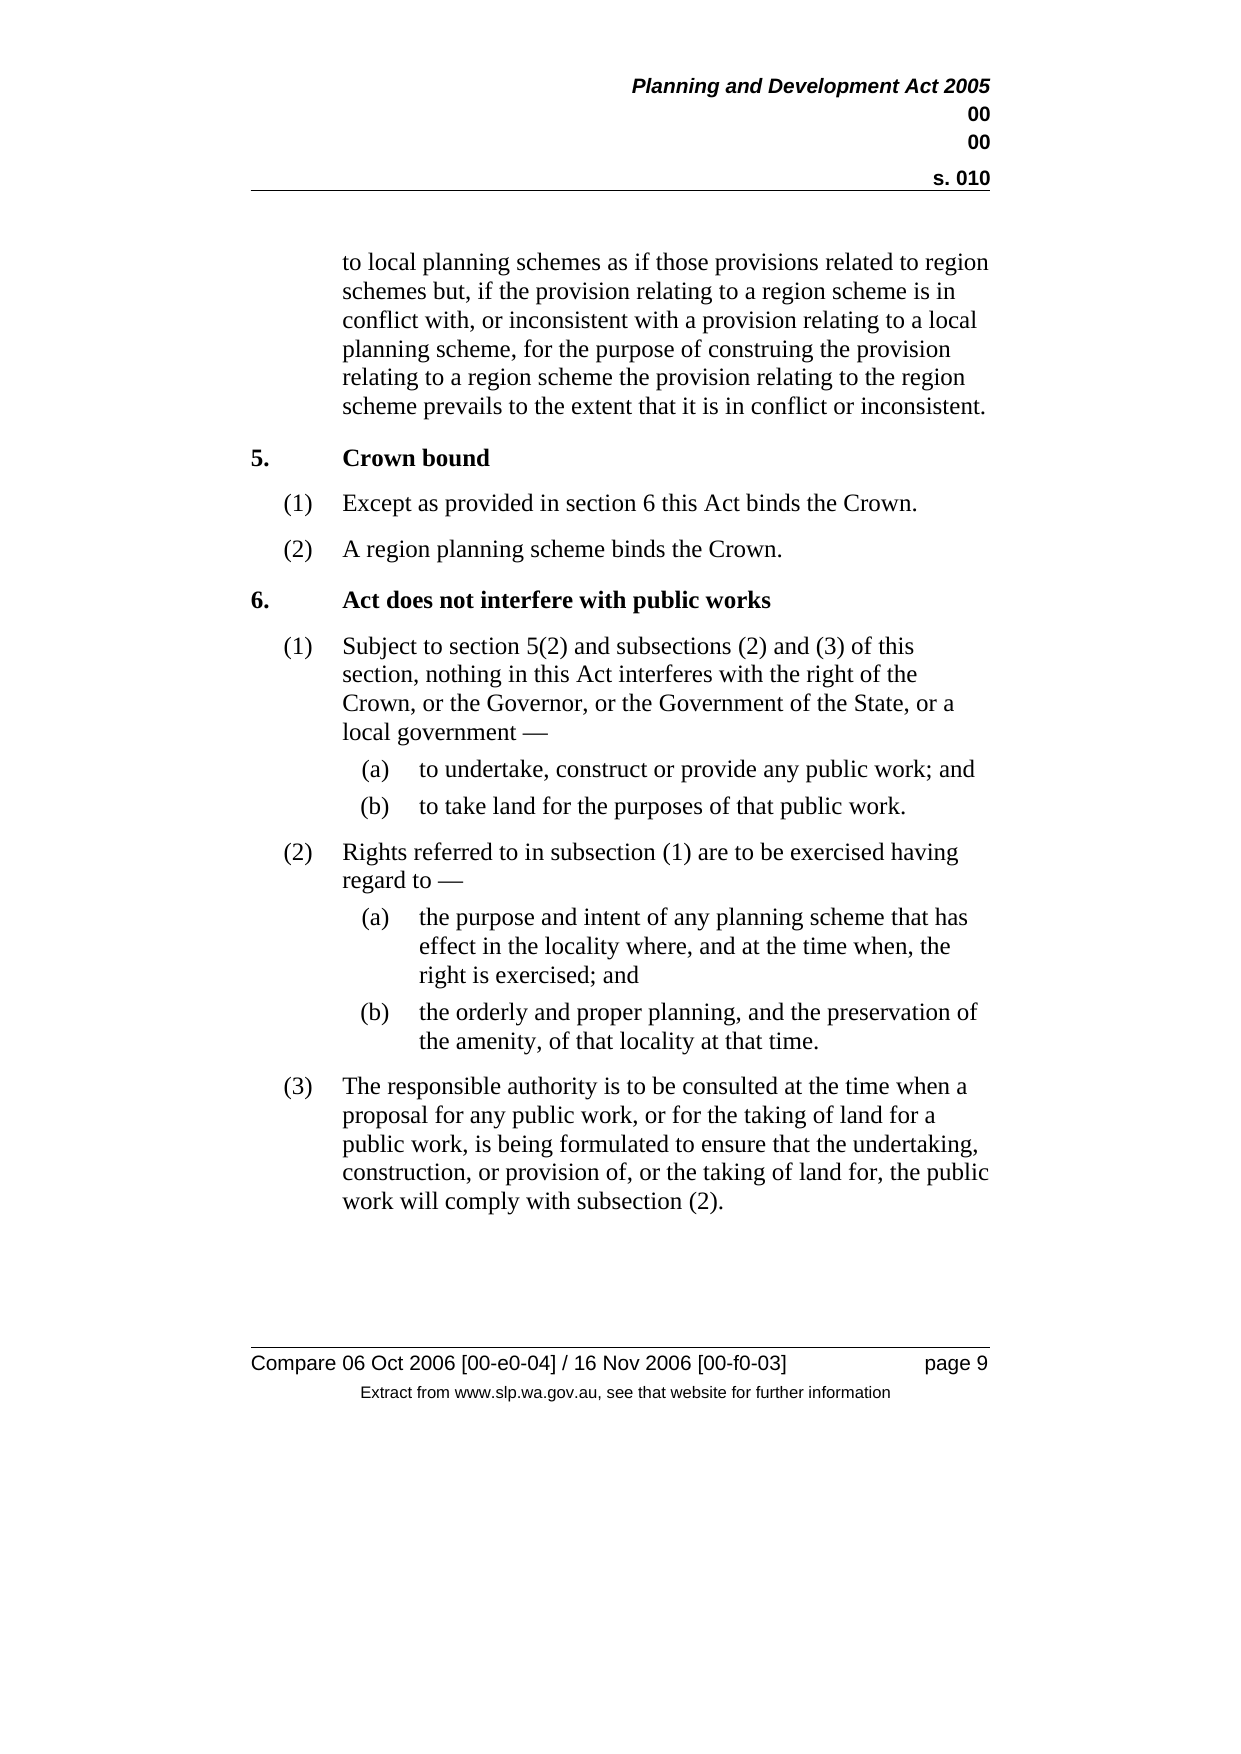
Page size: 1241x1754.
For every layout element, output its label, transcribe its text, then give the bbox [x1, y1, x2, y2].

subtitle 5. Crown bound [251, 443, 990, 472]
text (a) to undertake, construct or provide any public work; and [251, 754, 990, 783]
text (1) Subject to section 5(2) and subsections (2) and (3) of this section, nothing in this Act interferes with the right of the Crown, or the Governor, or the Government of the State, or a local government — [251, 631, 990, 746]
text (1) Except as provided in section 6 this Act binds the Crown. [251, 488, 990, 517]
text (b) the orderly and proper planning, and the preservation of the amenity, of that locality at that time. [251, 997, 990, 1054]
text (a) the purpose and intent of any planning scheme that has effect in the locality where, and at the time when, the right is exercised; and [251, 902, 990, 989]
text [251, 247, 990, 420]
text (2) Rights referred to in subsection (1) are to be exercised having regard to — [251, 837, 990, 894]
text (2) A region planning scheme binds the Crown. [251, 534, 990, 562]
subtitle 6. Act does not interfere with public works [251, 585, 990, 614]
text (b) to take land for the purposes of that public work. [251, 791, 990, 820]
text (3) The responsible authority is to be consulted at the time when a proposal for any public work, or for the taking of land for a public work, is being formulated to ensure that the undertaking, construction, or provision of, or the taking of land for, the public work will comply with subsection (2). [251, 1071, 990, 1215]
